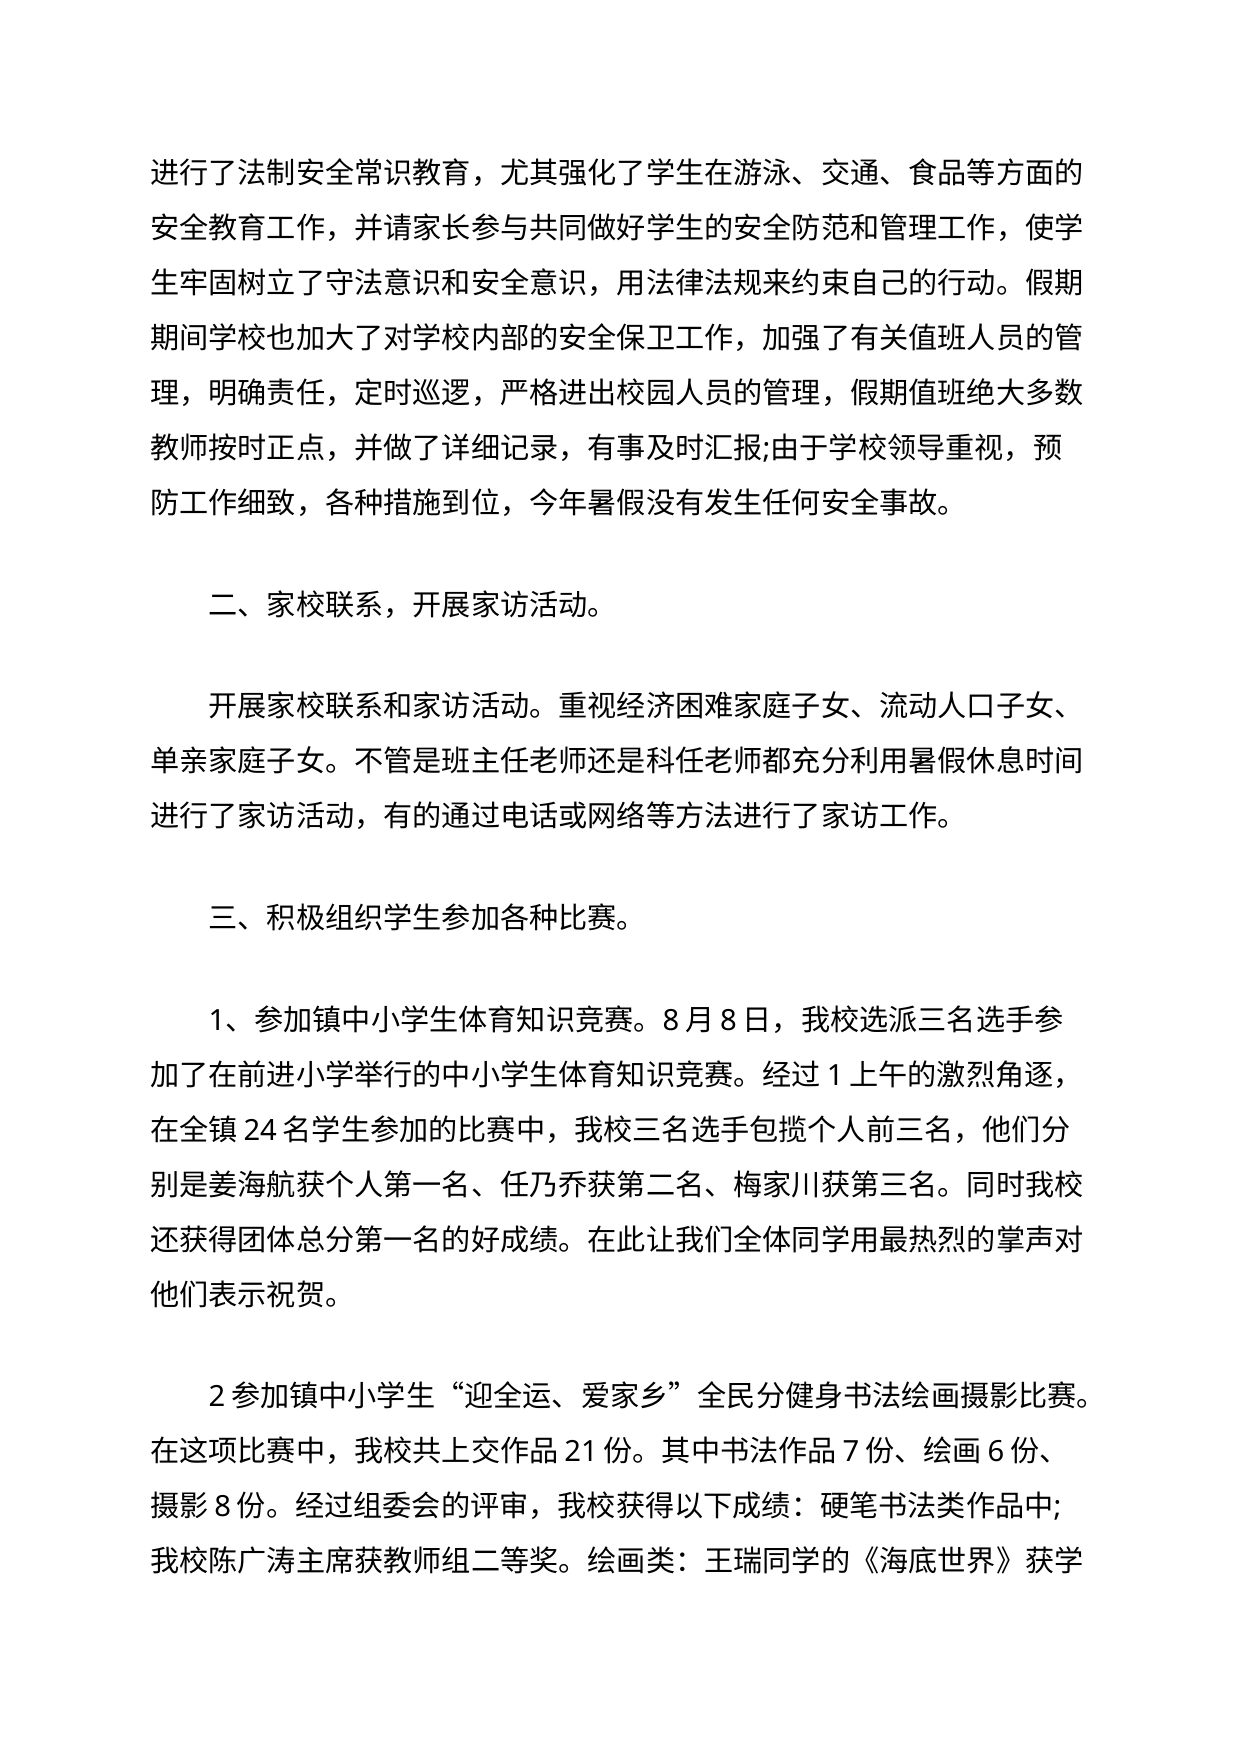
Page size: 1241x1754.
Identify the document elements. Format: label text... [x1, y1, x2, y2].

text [150, 1373, 1090, 1580]
text 开展家校联系和家访活动。重视经济困难家庭子女、流动人口子女、单亲家庭子女。不管是班主任老师还是科任老师都充分利用暑假休息时间进行了家访活动，有的通过电话或网络等方法进行了家访工作。 [150, 683, 1090, 835]
text 三、积极组织学生参加各种比赛。 [150, 894, 1090, 937]
text 二、家校联系，开展家访活动。 [150, 581, 1090, 623]
text 1、参加镇中小学生体育知识竞赛。8月8日，我校选派三名选手参加了在前进小学举行的中小学生体育知识竞赛。经过1上午的激烈角逐，在全镇24名学生参加的比赛中，我校三名选手包揽个人前三名，他们分别是姜海航获个人第一名、任乃乔获第二名、梅家川获第三名。同时我校还获得团体总分第一名的好成绩。在此让我们全体同学用最热烈的掌声对他们表示祝贺。 [150, 996, 1090, 1313]
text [150, 150, 1090, 522]
